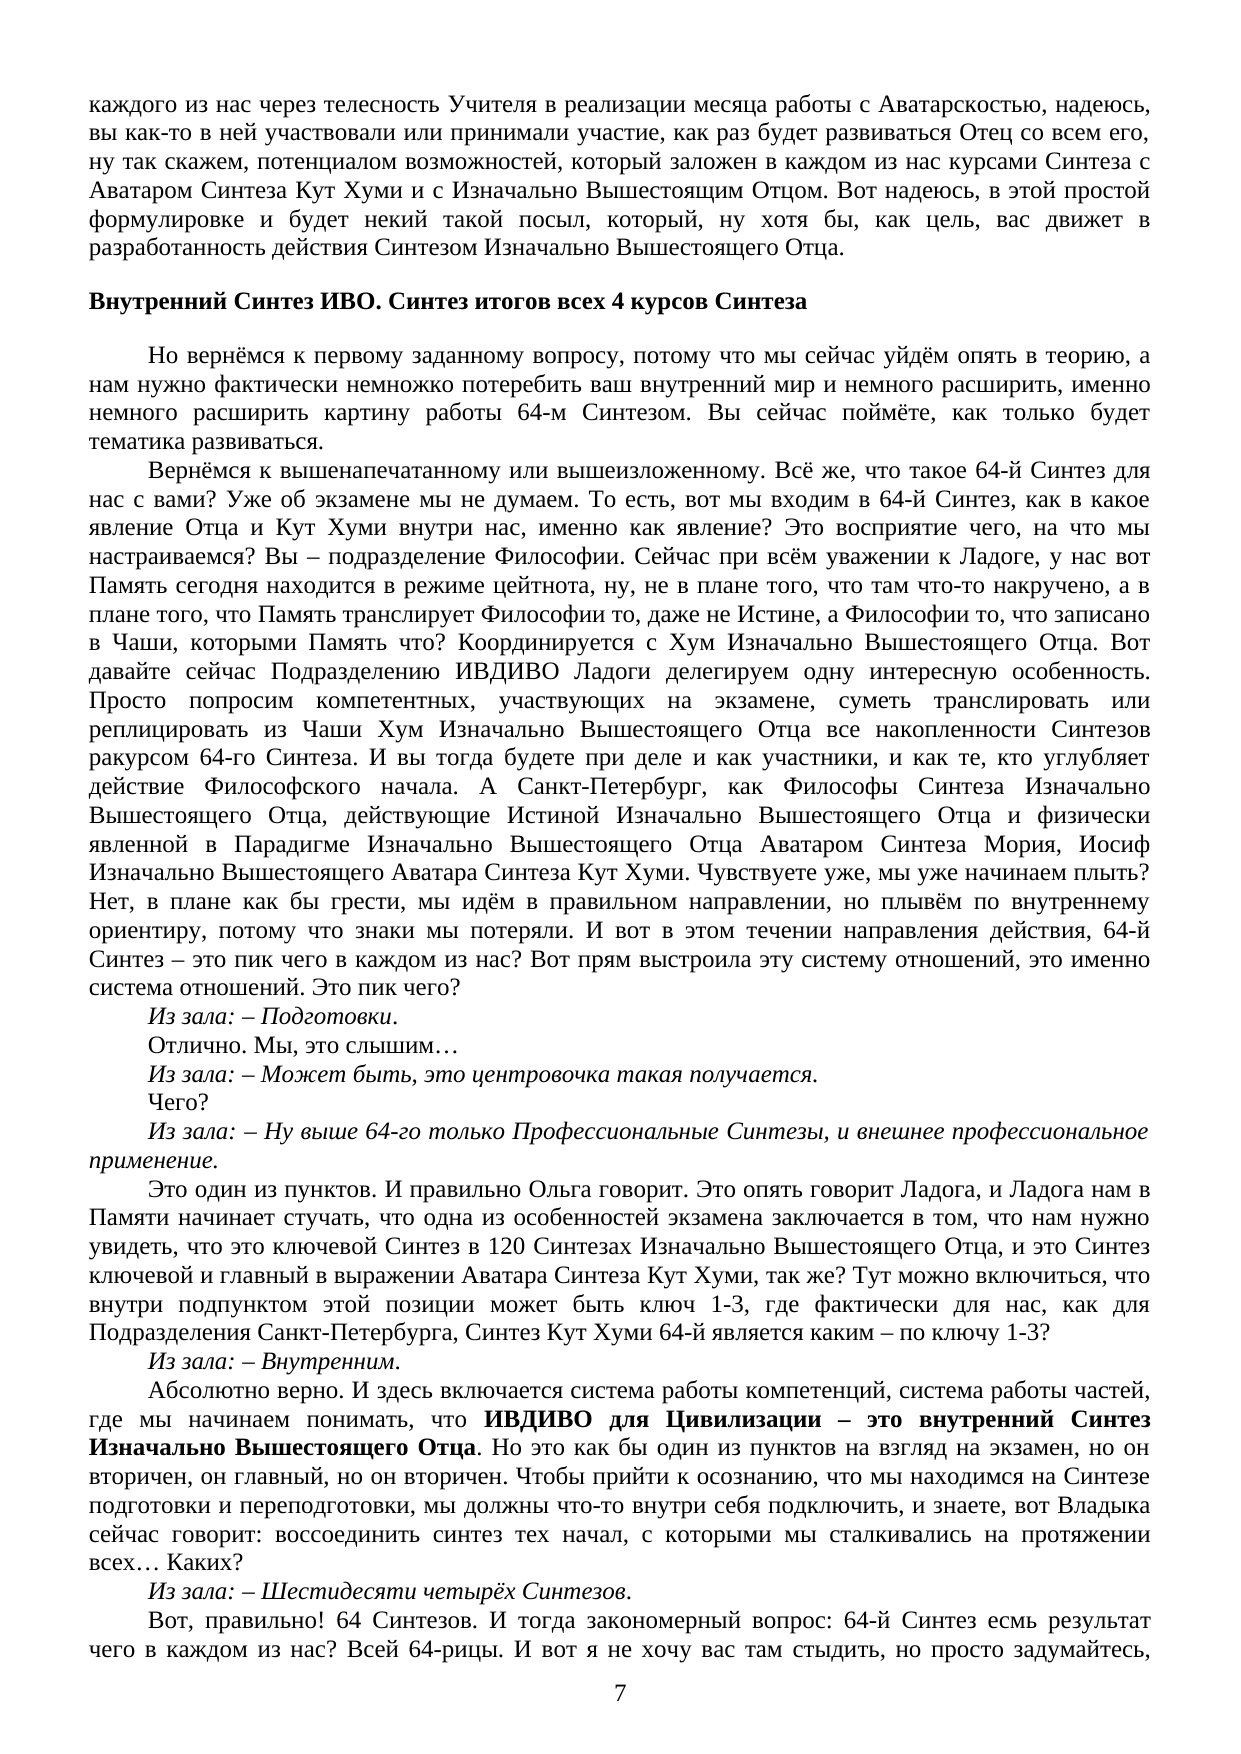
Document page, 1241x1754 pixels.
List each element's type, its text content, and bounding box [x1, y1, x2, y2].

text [89, 89, 1152, 261]
text Из зала: – Внутренним. [89, 1346, 1152, 1375]
text Отлично. Мы, это слышим… [89, 1030, 1152, 1059]
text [89, 1605, 1152, 1662]
text Это один из пунктов. И правильно Ольга говорит. Это опять говорит Ладога, и Ладога нам в Памяти начинает стучать, что одна из особенностей экзамена заключается в том, что нам нужно увидеть, что это ключевой Синтез в 120 Синтезах Изначально Вышестоящего Отца, и это Синтез ключевой и главный в выражении Аватара Синтеза Кут Хуми, так же? Тут можно включиться, что внутри подпунктом этой позиции может быть ключ 1-3, где фактически для нас, как для Подразделения Санкт-Петербурга, Синтез Кут Хуми 64-й является каким – по ключу 1-3? [89, 1174, 1152, 1346]
text Из зала: – Может быть, это центровочка такая получается. [89, 1059, 1152, 1087]
text Чего? [89, 1087, 1152, 1116]
text Абсолютно верно. И здесь включается система работы компетенций, система работы частей, где мы начинаем понимать, что ИВДИВО для Цивилизации – это внутренний Синтез Изначально Вышестоящего Отца. Но это как бы один из пунктов на взгляд на экзамен, но он вторичен, он главный, но он вторичен. Чтобы прийти к осознанию, что мы находимся на Синтезе подготовки и переподготовки, мы должны что-то внутри себя подключить, и знаете, вот Владыка сейчас говорит: воссоединить синтез тех начал, с которыми мы сталкивались на протяжении всех… Каких? [89, 1375, 1152, 1576]
text Из зала: – Ну выше 64-го только Профессиональные Синтезы, и внешнее профессиональное применение. [89, 1116, 1152, 1174]
text Вернёмся к вышенапечатанному или вышеизложенному. Всё же, что такое 64-й Синтез для нас с вами? Уже об экзамене мы не думаем. То есть, вот мы входим в 64-й Синтез, как в какое явление Отца и Кут Хуми внутри нас, именно как явление? Это восприятие чего, на что мы настраиваемся? Вы – подразделение Философии. Сейчас при всём уважении к Ладоге, у нас вот Память сегодня находится в режиме цейтнота, ну, не в плане того, что там что-то накручено, а в плане того, что Память транслирует Философии то, даже не Истине, а Философии то, что записано в Чаши, которыми Память что? Координируется с Хум Изначально Вышестоящего Отца. Вот давайте сейчас Подразделению ИВДИВО Ладоги делегируем одну интересную особенность. Просто попросим компетентных, участвующих на экзамене, суметь транслировать или реплицировать из Чаши Хум Изначально Вышестоящего Отца все накопленности Синтезов ракурсом 64-го Синтеза. И вы тогда будете при деле и как участники, и как те, кто углубляет действие Философского начала. А Санкт-Петербург, как Философы Синтеза Изначально Вышестоящего Отца, действующие Истиной Изначально Вышестоящего Отца и физически явленной в Парадигме Изначально Вышестоящего Отца Аватаром Синтеза Мория, Иосиф Изначально Вышестоящего Аватара Синтеза Кут Хуми. Чувствуете уже, мы уже начинаем плыть? Нет, в плане как бы грести, мы идём в правильном направлении, но плывём по внутреннему ориентиру, потому что знаки мы потеряли. И вот в этом течении направления действия, 64-й Синтез – это пик чего в каждом из нас? Вот прям выстроила эту систему отношений, это именно система отношений. Это пик чего? [89, 455, 1152, 1001]
text Но вернёмся к первому заданному вопросу, потому что мы сейчас уйдём опять в теорию, а нам нужно фактически немножко потеребить ваш внутренний мир и немного расширить, именно немного расширить картину работы 64-м Синтезом. Вы сейчас поймёте, как только будет тематика развиваться. [89, 340, 1152, 455]
text Из зала: – Подготовки. [89, 1001, 1152, 1030]
text Внутренний Синтез ИВО. Синтез итогов всех 4 курсов Синтеза [89, 286, 1152, 315]
text Из зала: – Шестидесяти четырёх Синтезов. [89, 1576, 1152, 1605]
